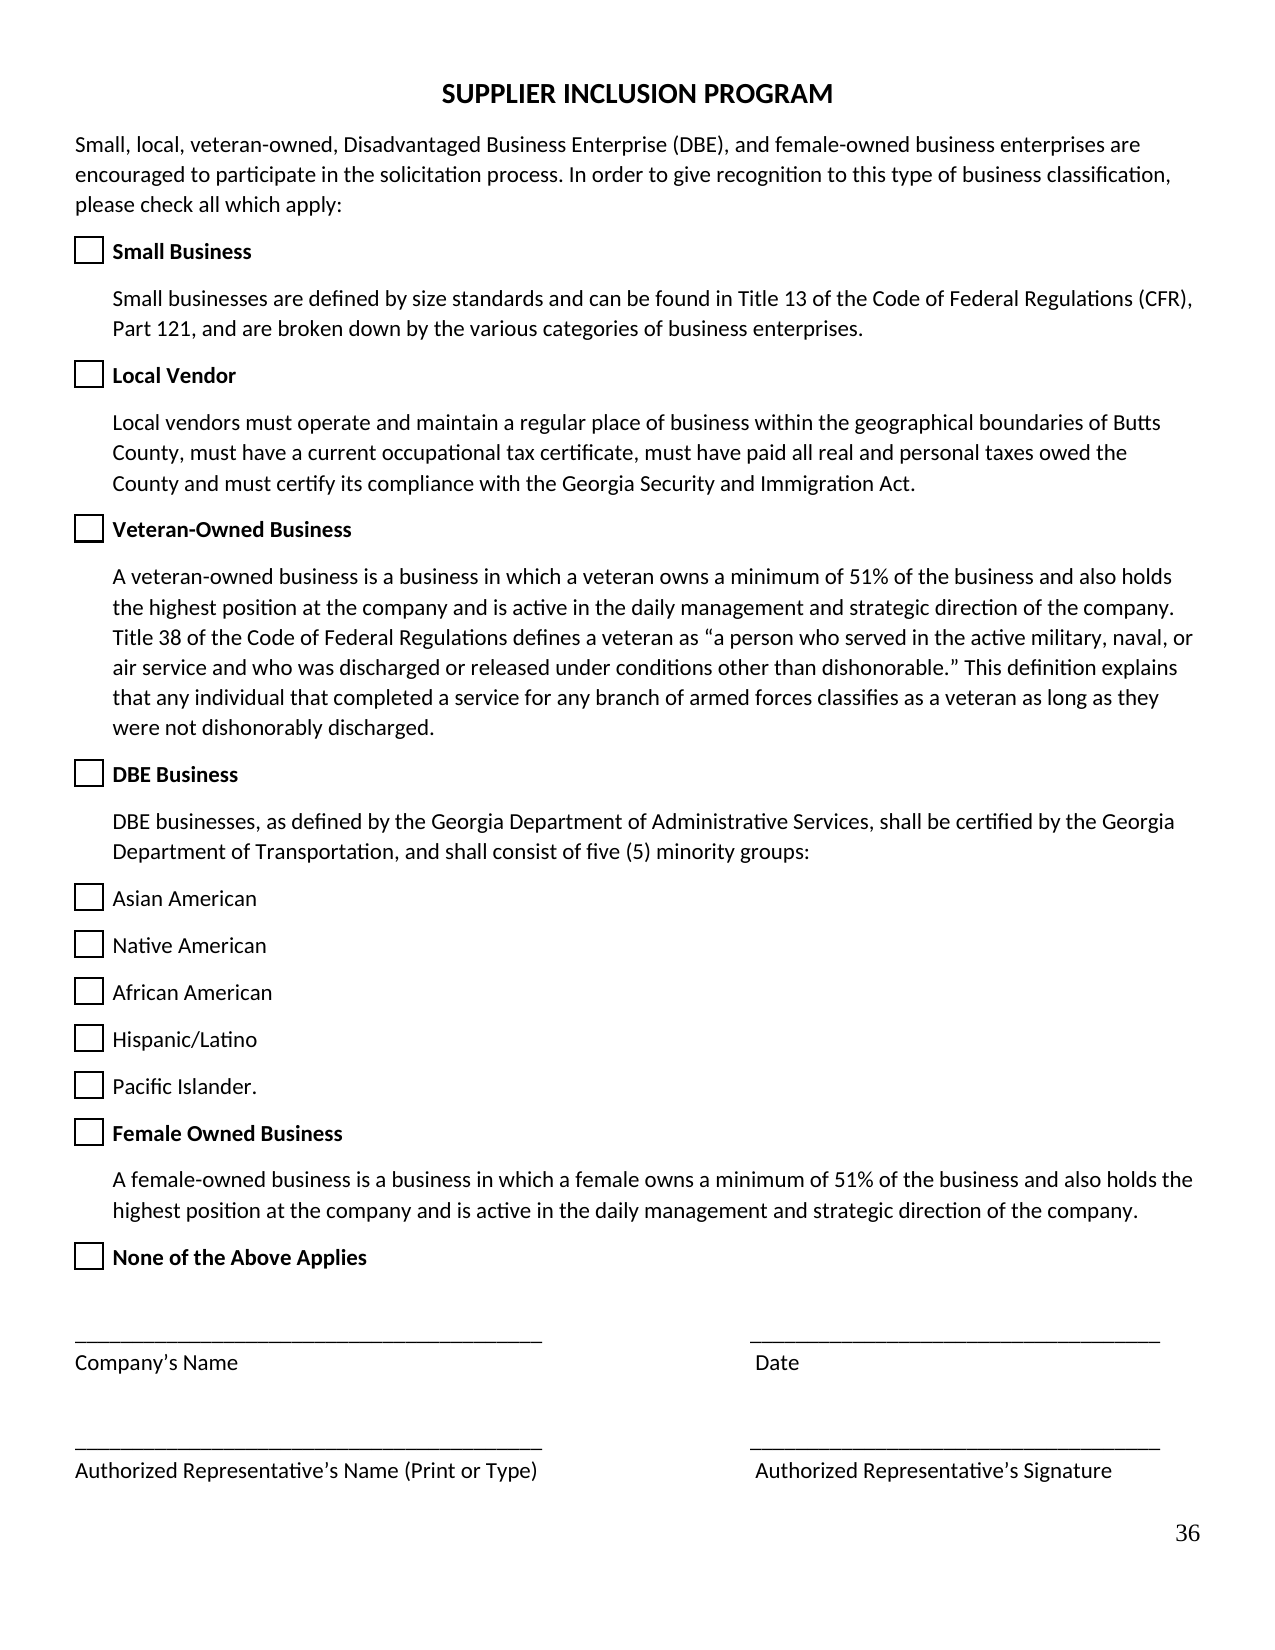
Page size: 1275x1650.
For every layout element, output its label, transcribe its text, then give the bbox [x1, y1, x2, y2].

text Female Owned Business [112, 1119, 1200, 1147]
text SUPPLIER INCLUSION PROGRAM [75, 75, 1200, 111]
text A veteran-owned business is a business in which a veteran owns a minimum of 51% of the business and also holds the highest position at the company and is active in the daily management and strategic direction of the company. Title 38 of the Code of Federal Regulations defines a veteran as “a person who served in the active military, naval, or air service and who was discharged or released under conditions other than dishonorable.” This definition explains that any individual that completed a service for any branch of armed forces classifies as a veteran as long as they were not dishonorably discharged. [112, 562, 1200, 741]
text A female-owned business is a business in which a female owns a minimum of 51% of the business and also holds the highest position at the company and is active in the daily management and strategic direction of the company. [112, 1166, 1200, 1224]
text DBE businesses, as defined by the Georgia Department of Administrative Services, shall be certified by the Georgia Department of Transportation, and shall consist of five (5) minority groups: [112, 807, 1200, 865]
text DBE Business [112, 760, 1200, 788]
text Company’s Name Date [75, 1348, 1200, 1376]
text Local Vendor [112, 361, 1200, 389]
text Small businesses are defined by size standards and can be found in Title 13 of the Code of Federal Regulations (CFR), Part 121, and are broken down by the various categories of business enterprises. [112, 284, 1200, 342]
text Hispanic/Latino [112, 1025, 1200, 1053]
text Asian American [112, 884, 1200, 912]
text Small Business [112, 237, 1200, 265]
text Veteran-Owned Business [112, 516, 1200, 543]
text Authorized Representative’s Name (Print or Type) Authorized Representative’s Signature [75, 1456, 1200, 1484]
text _________________________________________ ____________________________________ [75, 1318, 1200, 1346]
text _________________________________________ ____________________________________ [75, 1426, 1200, 1453]
text Native American [112, 931, 1200, 959]
text Small, local, veteran-owned, Disadvantaged Business Enterprise (DBE), and female-owned business enterprises are encouraged to participate in the solicitation process. In order to give recognition to this type of business classification, please check all which apply: [75, 130, 1200, 218]
text Pacific Islander. [112, 1072, 1200, 1100]
text African American [112, 978, 1200, 1006]
text None of the Above Applies [112, 1243, 1200, 1271]
text Local vendors must operate and maintain a regular place of business within the geographical boundaries of Butts County, must have a current occupational tax certificate, must have paid all real and personal taxes owed the County and must certify its compliance with the Georgia Security and Immigration Act. [112, 408, 1200, 497]
